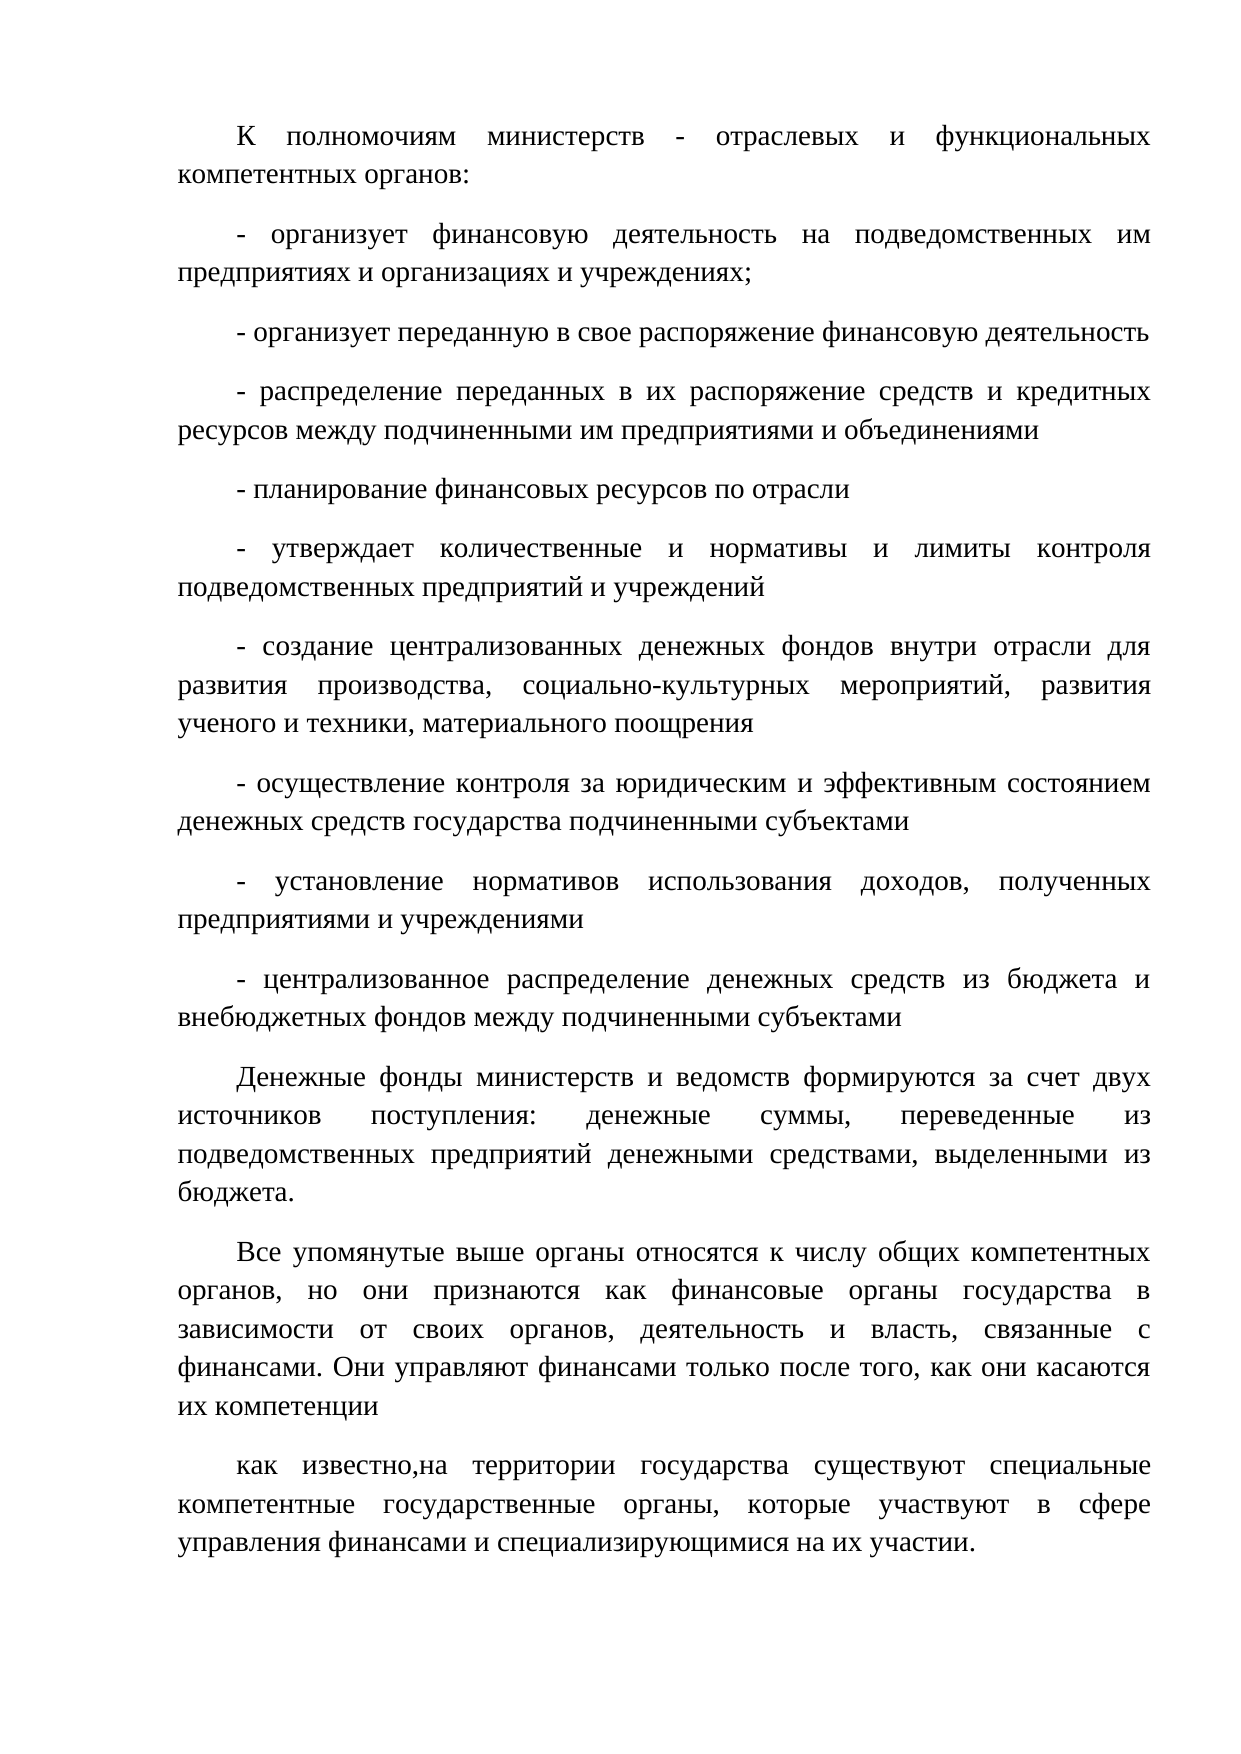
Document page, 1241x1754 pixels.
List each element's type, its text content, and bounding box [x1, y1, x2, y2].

text - создание централизованных денежных фондов внутри отрасли для развития производства, социально-культурных мероприятий, развития ученого и техники, материального поощрения [177, 628, 1152, 739]
text К полномочиям министерств - отраслевых и функциональных компетентных органов: [177, 118, 1152, 190]
text - утверждает количественные и нормативы и лимиты контроля подведомственных предприятий и учреждений [177, 531, 1152, 603]
text - организует переданную в свое распоряжение финансовую деятельность [177, 314, 1152, 347]
text - осуществление контроля за юридическим и эффективным состоянием денежных средств государства подчиненными субъектами [177, 765, 1152, 837]
text - организует финансовую деятельность на подведомственных им предприятиях и организациях и учреждениях; [177, 216, 1152, 288]
text как известно,на территории государства существуют специальные компетентные государственные органы, которые участвуют в сфере управления финансами и специализирующимися на их участии. [177, 1447, 1152, 1558]
text - распределение переданных в их распоряжение средств и кредитных ресурсов между подчиненными им предприятиями и объединениями [177, 373, 1152, 445]
text - планирование финансовых ресурсов по отрасли [177, 471, 1152, 505]
text - централизованное распределение денежных средств из бюджета и внебюджетных фондов между подчиненными субъектами [177, 961, 1152, 1033]
text - установление нормативов использования доходов, полученных предприятиями и учреждениями [177, 863, 1152, 935]
text Все упомянутые выше органы относятся к числу общих компетентных органов, но они признаются как финансовые органы государства в зависимости от своих органов, деятельность и власть, связанные с финансами. Они управляют финансами только после того, как они касаются их компетенции [177, 1234, 1152, 1421]
text Денежные фонды министерств и ведомств формируются за счет двух источников поступления: денежные суммы, переведенные из подведомственных предприятий денежными средствами, выделенными из бюджета. [177, 1059, 1152, 1208]
